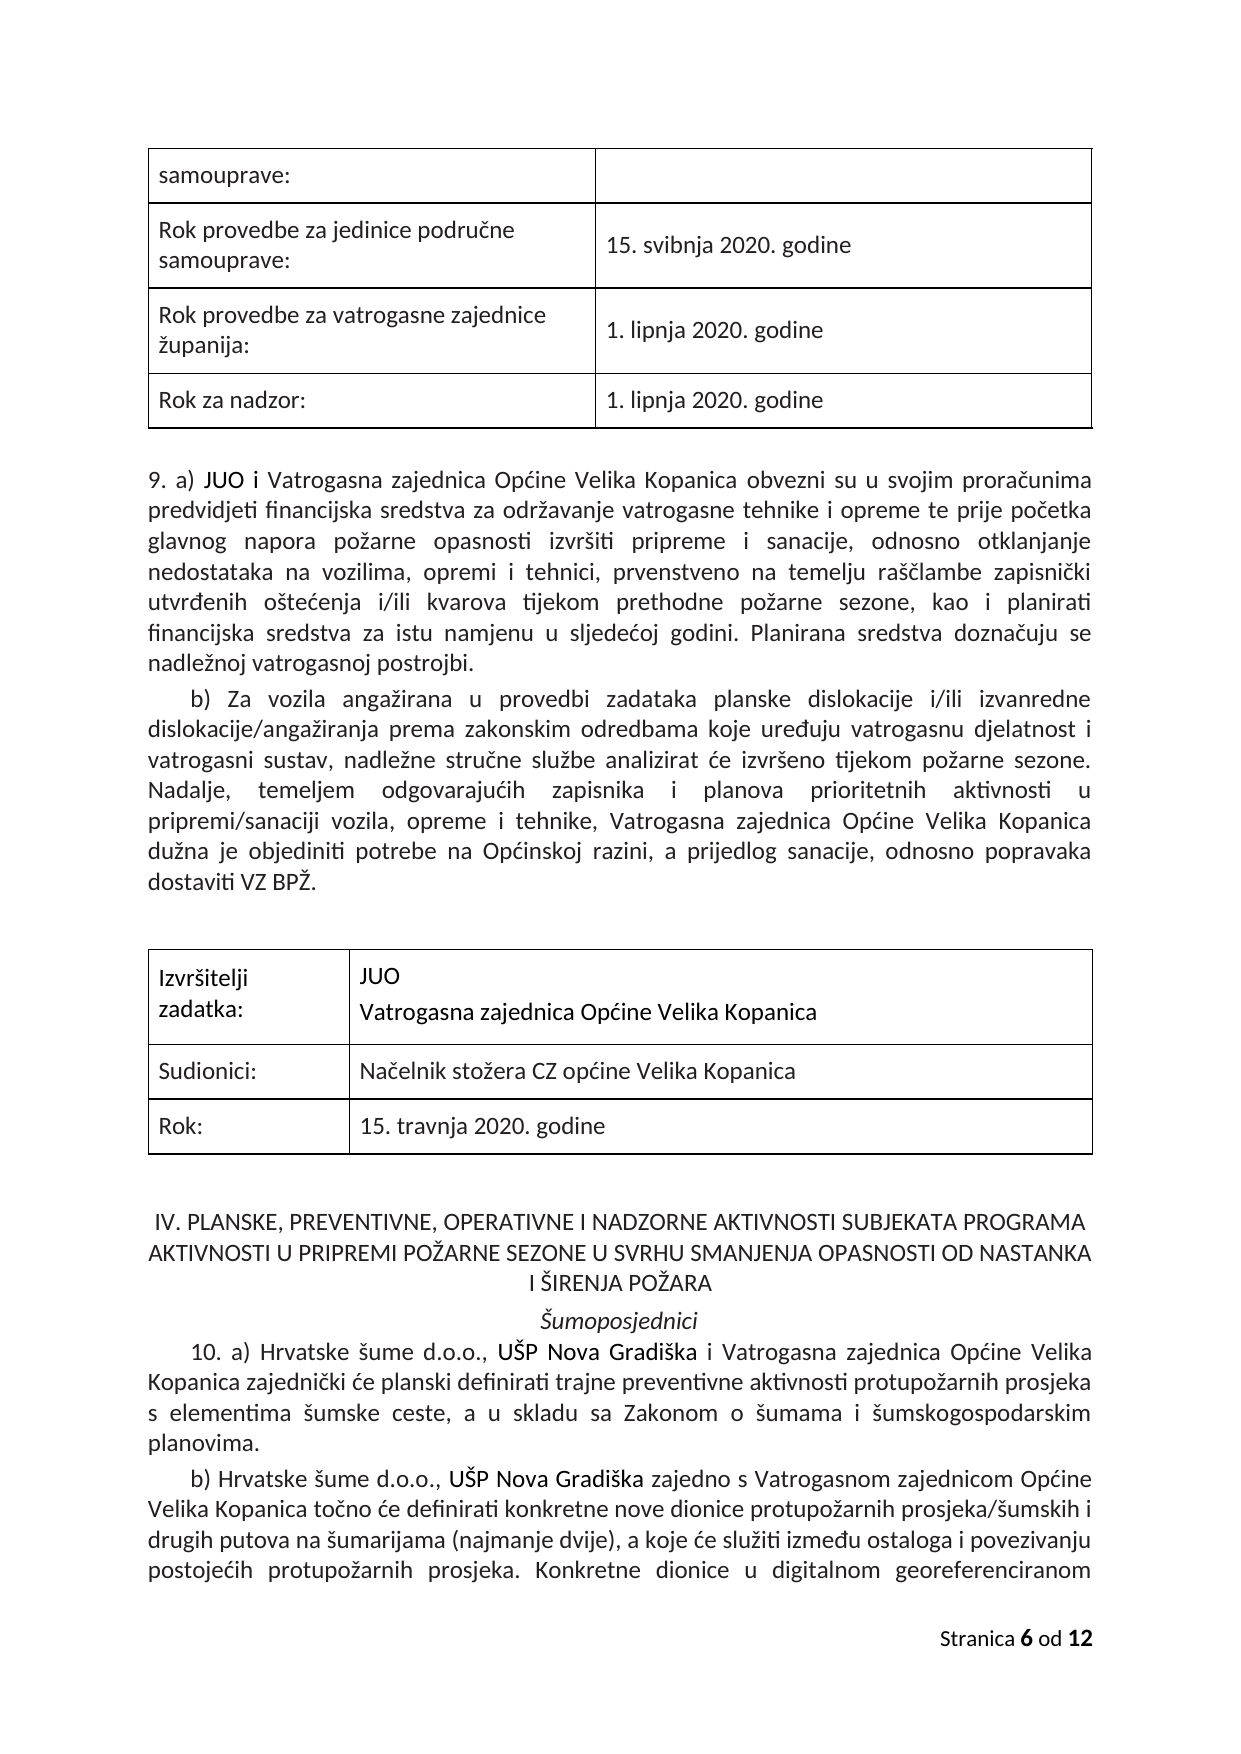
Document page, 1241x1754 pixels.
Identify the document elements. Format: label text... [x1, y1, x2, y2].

table_cell Rok provedbe za vatrogasne zajednice županija: [149, 289, 595, 372]
table_cell Rok za nadzor: [149, 374, 595, 427]
table_header JUO Vatrogasna zajednica Općine Velika Kopanica [350, 950, 1092, 1044]
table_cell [149, 149, 595, 202]
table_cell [596, 149, 1091, 202]
text IV. PLANSKE, PREVENTIVNE, OPERATIVNE I NADZORNE AKTIVNOSTI SUBJEKATA PROGRAMA AKTIVNOSTI U PRIPREMI POŽARNE SEZONE U SVRHU SMANJENJA OPASNOSTI OD NASTANKA I ŠIRENJA POŽARA [148, 1206, 1093, 1298]
table_cell 1. lipnja 2020. godine [596, 289, 1091, 372]
table_cell Rok provedbe za jedinice područne samouprave: [149, 204, 595, 287]
text 9. a) JUO i Vatrogasna zajednica Općine Velika Kopanica obvezni su u svojim proračunima predvidjeti financijska sredstva za održavanje vatrogasne tehnike i opreme te prije početka glavnog napora požarne opasnosti izvršiti pripreme i sanacije, odnosno otklanjanje nedostataka na vozilima, opremi i tehnici, prvenstveno na temelju raščlambe zapisnički utvrđenih oštećenja i/ili kvarova tijekom prethodne požarne sezone, kao i planirati financijska sredstva za istu namjenu u sljedećoj godini. Planirana sredstva doznačuju se nadležnoj vatrogasnoj postrojbi. [148, 464, 1093, 678]
text 10. a) Hrvatske šume d.o.o., UŠP Nova Gradiška i Vatrogasna zajednica Općine Velika Kopanica zajednički će planski definirati trajne preventivne aktivnosti protupožarnih prosjeka s elementima šumske ceste, a u skladu sa Zakonom o šumama i šumskogospodarskim planovima. [148, 1336, 1093, 1458]
table_cell Sudionici: [149, 1045, 349, 1098]
table_cell Rok: [149, 1100, 349, 1153]
text Šumoposjednici [148, 1305, 1093, 1336]
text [148, 1463, 1093, 1585]
table_cell 15. svibnja 2020. godine [596, 204, 1091, 287]
table_header Izvršitelji zadatka: [149, 950, 349, 1044]
text b) Za vozila angažirana u provedbi zadataka planske dislokacije i/ili izvanredne dislokacije/angažiranja prema zakonskim odredbama koje uređuju vatrogasnu djelatnost i vatrogasni sustav, nadležne stručne službe analizirat će izvršeno tijekom požarne sezone. Nadalje, temeljem odgovarajućih zapisnika i planova prioritetnih aktivnosti u pripremi/sanaciji vozila, opreme i tehnike, Vatrogasna zajednica Općine Velika Kopanica dužna je objediniti potrebe na Općinskoj razini, a prijedlog sanacije, odnosno popravaka dostaviti VZ BPŽ. [148, 683, 1093, 896]
table_cell 15. travnja 2020. godine [350, 1100, 1092, 1153]
table_cell 1. lipnja 2020. godine [596, 374, 1091, 427]
table_cell Načelnik stožera CZ općine Velika Kopanica [350, 1045, 1092, 1098]
